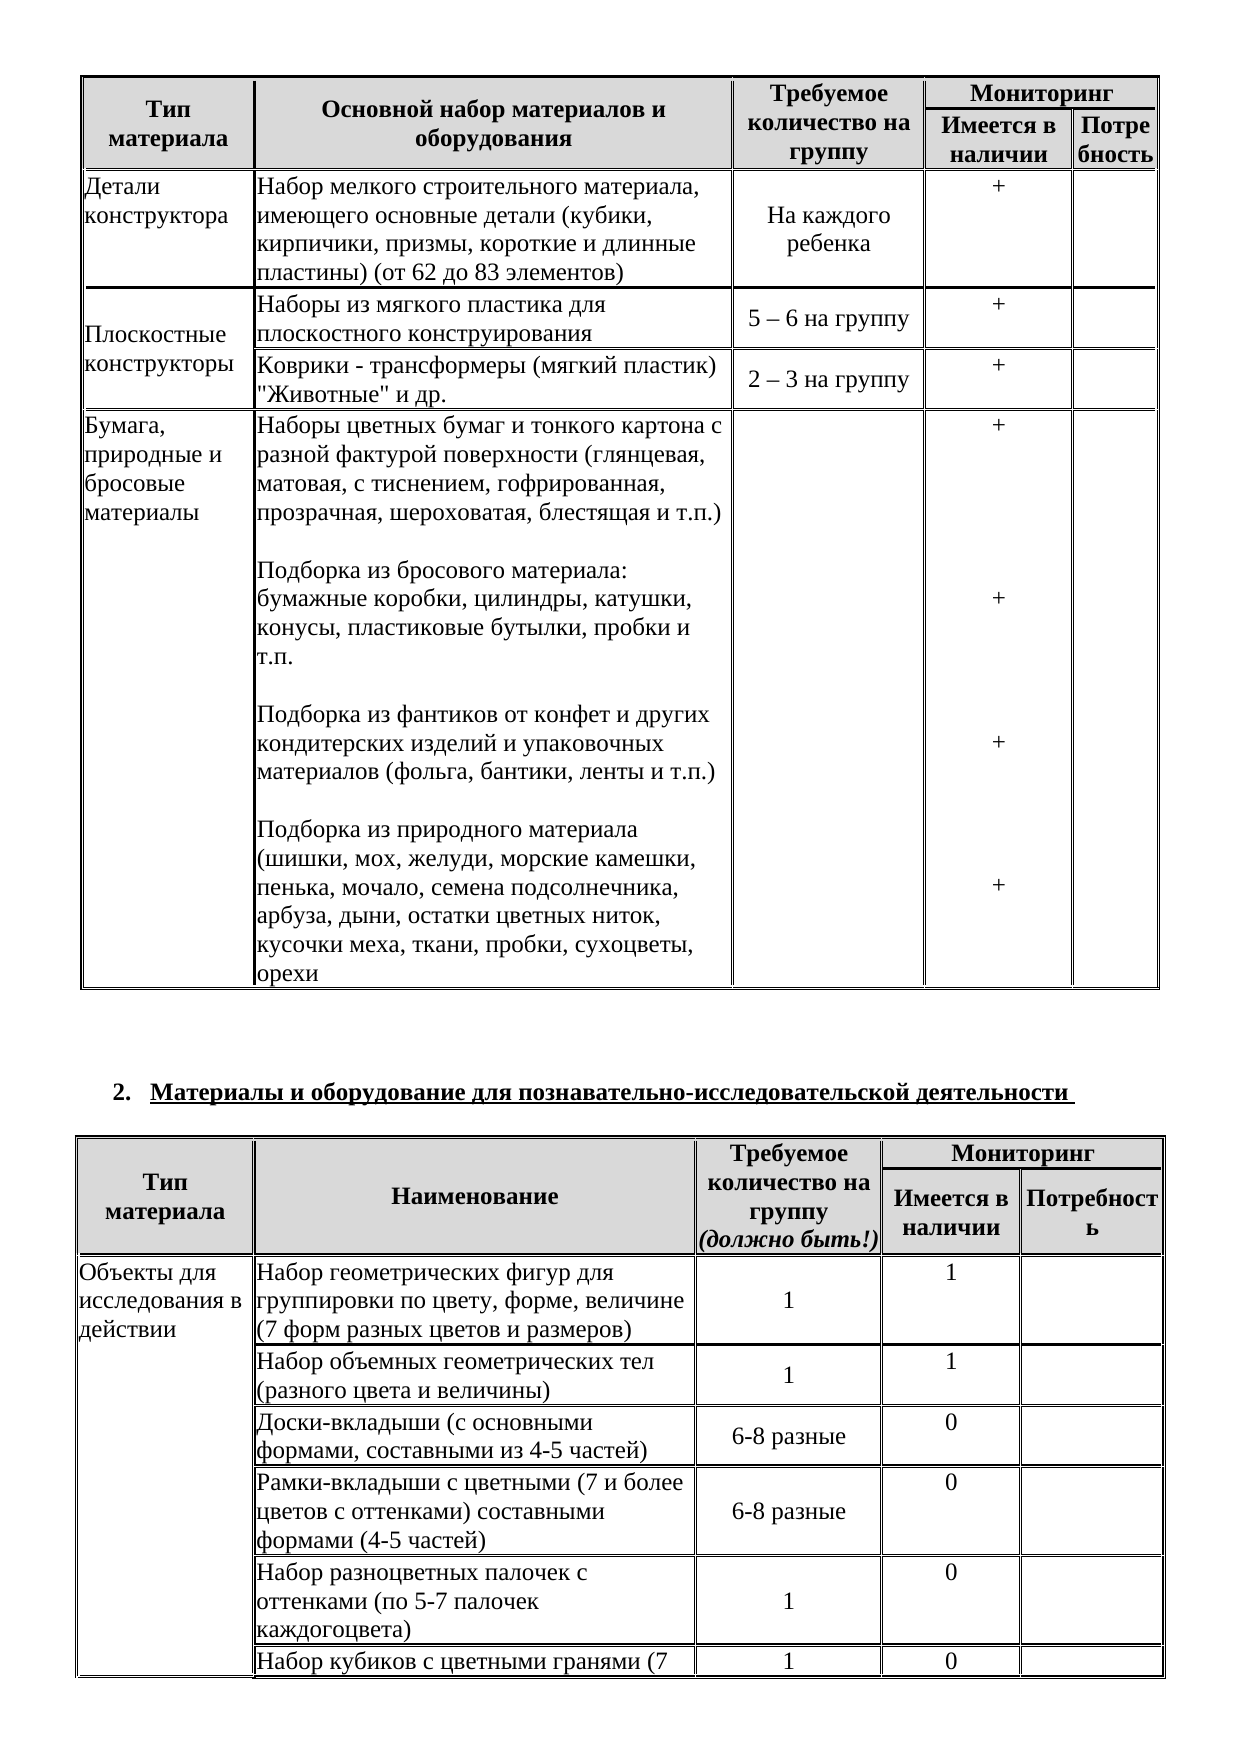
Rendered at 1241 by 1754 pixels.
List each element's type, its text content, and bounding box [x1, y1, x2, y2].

table_header Основной набор материалов и оборудования [254, 78, 733, 168]
table_cell [1073, 347, 1158, 407]
table_cell [1022, 1464, 1163, 1554]
table_cell + [926, 171, 1071, 286]
table_cell 6-8 разные [697, 1468, 880, 1554]
table_header Тип материала [78, 1137, 254, 1253]
table_cell Рамки-вкладыши с цветными (7 и более цветов с оттенками) составными формами (4-5 частей) [256, 1468, 694, 1554]
table_cell [1073, 408, 1157, 987]
table_cell 0 [883, 1407, 1019, 1464]
table_header Мониторинг [925, 78, 1157, 107]
table_cell Набор геометрических фигур для группировки по цвету, форме, величине (7 форм разных цветов и размеров) [256, 1257, 694, 1343]
table_cell Коврики - трансформеры (мягкий пластик) "Животные" и др. [256, 350, 731, 407]
table_cell 1 [697, 1257, 880, 1343]
table_cell 1 [696, 1647, 882, 1675]
table_cell 1 [883, 1346, 1019, 1403]
table_cell + [926, 350, 1071, 407]
table_header Требуемое количество на группу (должно быть!) [696, 1139, 882, 1253]
table_cell [1021, 1643, 1163, 1675]
table_cell [1022, 1404, 1163, 1464]
table_cell Имеется в наличии [883, 1170, 1019, 1253]
table_cell [1022, 1343, 1164, 1403]
table_cell Набор разноцветных палочек с оттенками (по 5-7 палочек каждогоцвета) [256, 1557, 694, 1643]
table_cell Потребность [1074, 107, 1157, 168]
table_cell [733, 411, 925, 987]
table_cell Наборы цветных бумаг и тонкого картона с разной фактурой поверхности (глянцевая, матовая, с тиснением, гофрированная, прозрачная, шероховатая, блестящая и т.п.) Подборка из бросового материала: бумажные коробки, цилиндры, катушки, конусы, пластиковые бутылки, пробки и т.п. Подборка из фантиков от конфет и других кондитерских изделий и упаковочных материалов (фольга, бантики, ленты и т.п.) Подборка из природного материала (шишки, мох, желуди, морские камешки, пенька, мочало, семена подсолнечника, арбуза, дыни, остатки цветных ниток, кусочки меха, ткани, пробки, сухоцветы, орехи [254, 411, 733, 987]
table_cell 0 [883, 1468, 1019, 1554]
table_cell Набор объемных геометрических тел (разного цвета и величины) [256, 1346, 694, 1403]
table_cell Потребность [1022, 1167, 1162, 1253]
table_cell [1074, 286, 1157, 347]
table_cell Доски-вкладыши (с основными формами, составными из 4-5 частей) [256, 1407, 694, 1464]
table_cell 0 [882, 1647, 1021, 1675]
table_header Мониторинг [882, 1139, 1162, 1167]
table_cell [1073, 168, 1158, 286]
table_cell 1 [883, 1257, 1019, 1343]
table_cell 1 [697, 1346, 880, 1403]
table_cell 5 – 6 на группу [734, 289, 923, 347]
table_cell Объекты для исследования в действии [78, 1253, 254, 1675]
table_cell + + + + [925, 411, 1072, 987]
table_header Тип материала [84, 78, 254, 168]
table_cell [1021, 1554, 1164, 1643]
table_cell Детали конструктора [82, 168, 254, 286]
table_cell [1022, 1253, 1163, 1343]
table_cell Плоскостные конструкторы [84, 286, 253, 407]
table_cell 6-8 разные [697, 1407, 880, 1464]
table_cell 2 – 3 на группу [734, 350, 923, 407]
table_cell 1 [697, 1557, 880, 1643]
table_header Требуемое количество на группу (должно быть!) [733, 78, 925, 168]
table_cell Бумага, природные и бросовые материалы [84, 408, 254, 987]
list Материалы и оборудование для познавательно-исследовательской деятельности [112, 1077, 1165, 1106]
table_header Наименование [254, 1139, 696, 1253]
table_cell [254, 1647, 696, 1675]
table_cell Имеется в наличии [926, 110, 1071, 168]
table_cell Набор мелкого строительного материала, имеющего основные детали (кубики, кирпичики, призмы, короткие и длинные пластины) (от 62 до 83 элементов) [256, 171, 731, 286]
table_cell На каждого ребенка [734, 171, 923, 286]
table_cell + [926, 289, 1071, 347]
table_cell 0 [883, 1557, 1019, 1643]
table_cell Наборы из мягкого пластика для плоскостного конструирования [256, 289, 731, 347]
